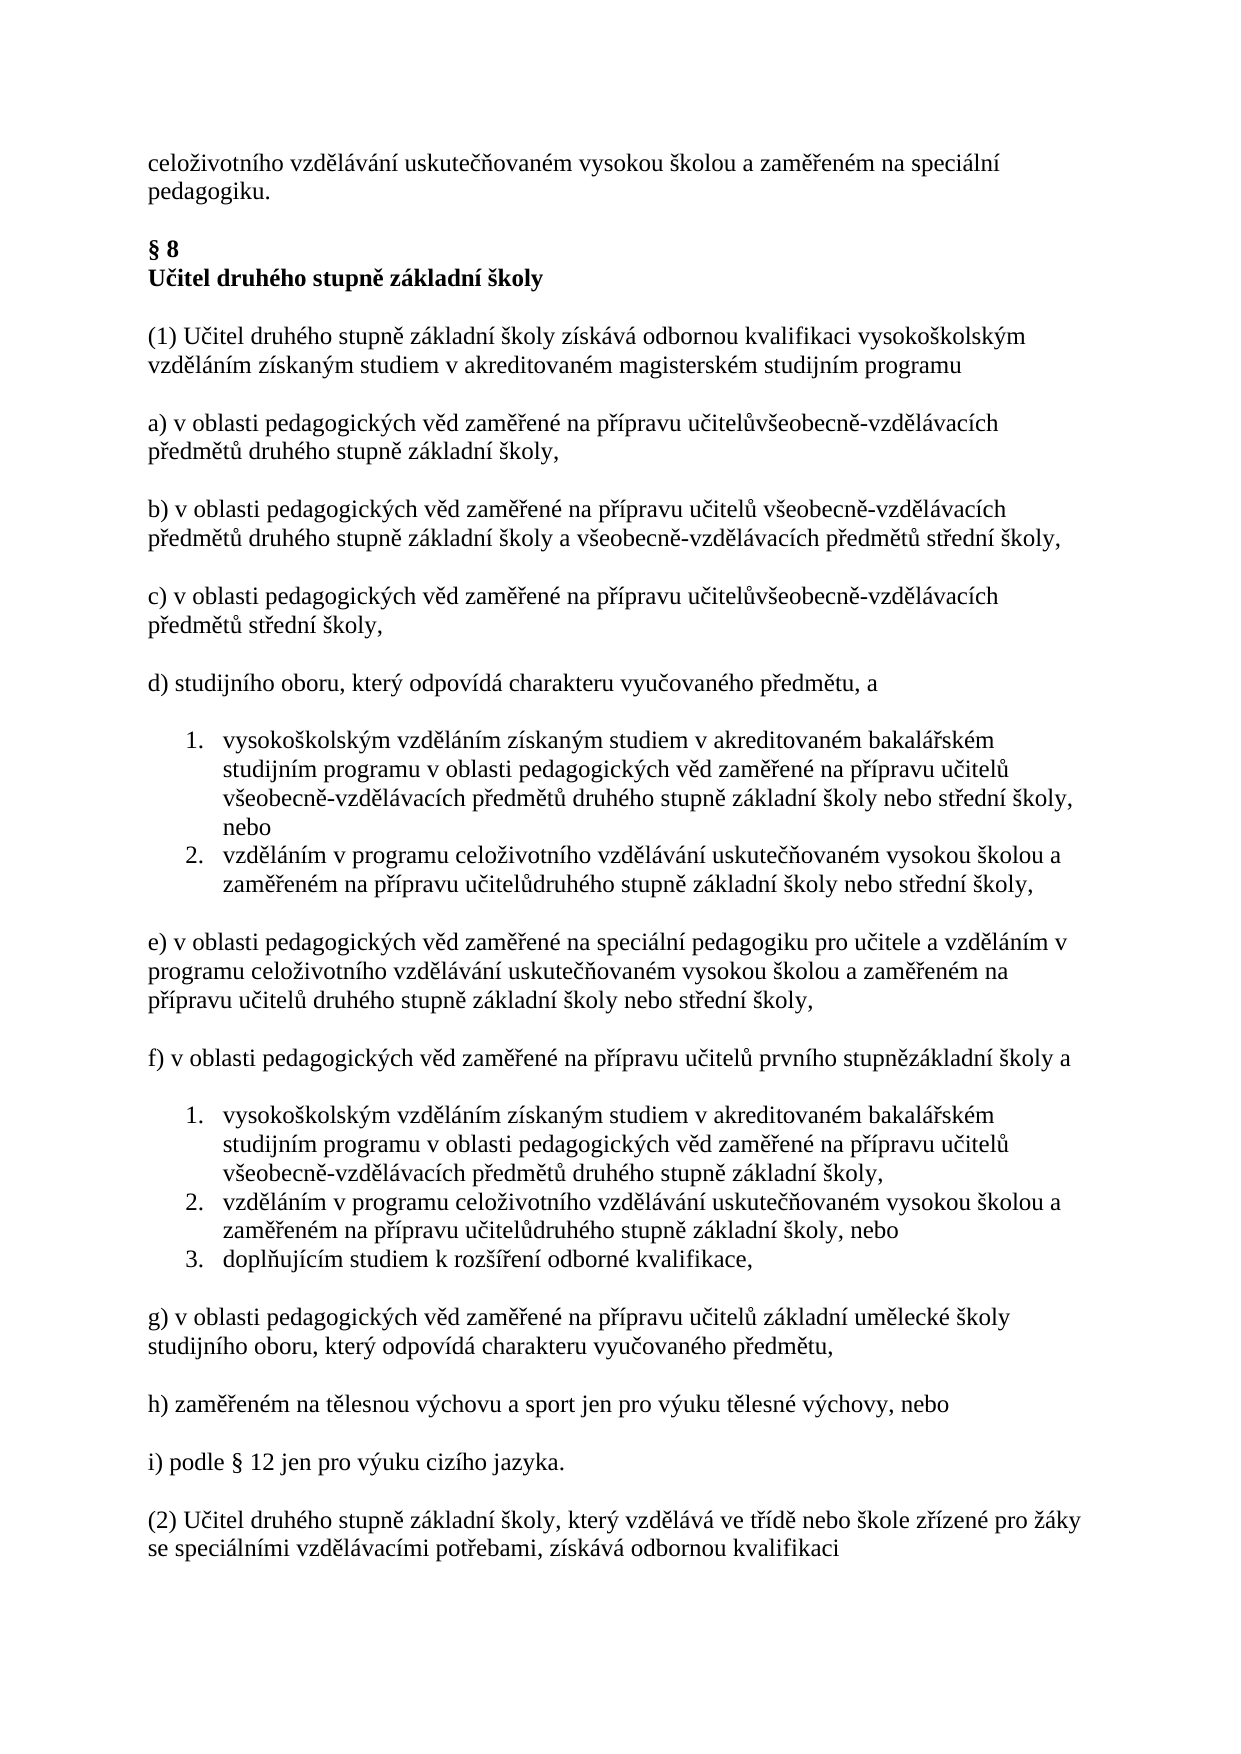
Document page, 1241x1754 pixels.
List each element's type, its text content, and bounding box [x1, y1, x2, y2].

list vzděláním v programu celoživotního vzdělávání uskutečňovaném vysokou školou a zaměřeném na přípravu učitelůdruhého stupně základní školy, nebo [185, 1187, 1093, 1244]
text (2) Učitel druhého stupně základní školy, který vzdělává ve třídě nebo škole zřízené pro žáky se speciálními vzdělávacími potřebami, získává odbornou kvalifikaci [148, 1505, 1093, 1562]
text g) v oblasti pedagogických věd zaměřené na přípravu učitelů základní umělecké školy studijního oboru, který odpovídá charakteru vyučovaného předmětu, [148, 1302, 1093, 1360]
text i) podle § 12 jen pro výuku cizího jazyka. [148, 1447, 1093, 1476]
list vysokoškolským vzděláním získaným studiem v akreditovaném bakalářském studijním programu v oblasti pedagogických věd zaměřené na přípravu učitelů všeobecně-vzdělávacích předmětů druhého stupně základní školy, [185, 1101, 1093, 1187]
text d) studijního oboru, který odpovídá charakteru vyučovaného předmětu, a [148, 668, 1093, 696]
list vzděláním v programu celoživotního vzdělávání uskutečňovaném vysokou školou a zaměřeném na přípravu učitelůdruhého stupně základní školy nebo střední školy, [185, 841, 1093, 898]
text § 8 Učitel druhého stupně základní školy [148, 234, 1093, 292]
text h) zaměřeném na tělesnou výchovu a sport jen pro výuku tělesné výchovy, nebo [148, 1389, 1093, 1418]
list doplňujícím studiem k rozšíření odborné kvalifikace, [185, 1244, 1093, 1273]
text c) v oblasti pedagogických věd zaměřené na přípravu učitelůvšeobecně-vzdělávacích předmětů střední školy, [148, 581, 1093, 638]
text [148, 148, 1093, 205]
text a) v oblasti pedagogických věd zaměřené na přípravu učitelůvšeobecně-vzdělávacích předmětů druhého stupně základní školy, [148, 408, 1093, 465]
text (1) Učitel druhého stupně základní školy získává odbornou kvalifikaci vysokoškolským vzděláním získaným studiem v akreditovaném magisterském studijním programu [148, 321, 1093, 378]
text f) v oblasti pedagogických věd zaměřené na přípravu učitelů prvního stupnězákladní školy a [148, 1043, 1093, 1071]
text b) v oblasti pedagogických věd zaměřené na přípravu učitelů všeobecně-vzdělávacích předmětů druhého stupně základní školy a všeobecně-vzdělávacích předmětů střední školy, [148, 494, 1093, 552]
list vysokoškolským vzděláním získaným studiem v akreditovaném bakalářském studijním programu v oblasti pedagogických věd zaměřené na přípravu učitelů všeobecně-vzdělávacích předmětů druhého stupně základní školy nebo střední školy, nebo [185, 726, 1093, 841]
text e) v oblasti pedagogických věd zaměřené na speciální pedagogiku pro učitele a vzděláním v programu celoživotního vzdělávání uskutečňovaném vysokou školou a zaměřeném na přípravu učitelů druhého stupně základní školy nebo střední školy, [148, 927, 1093, 1013]
